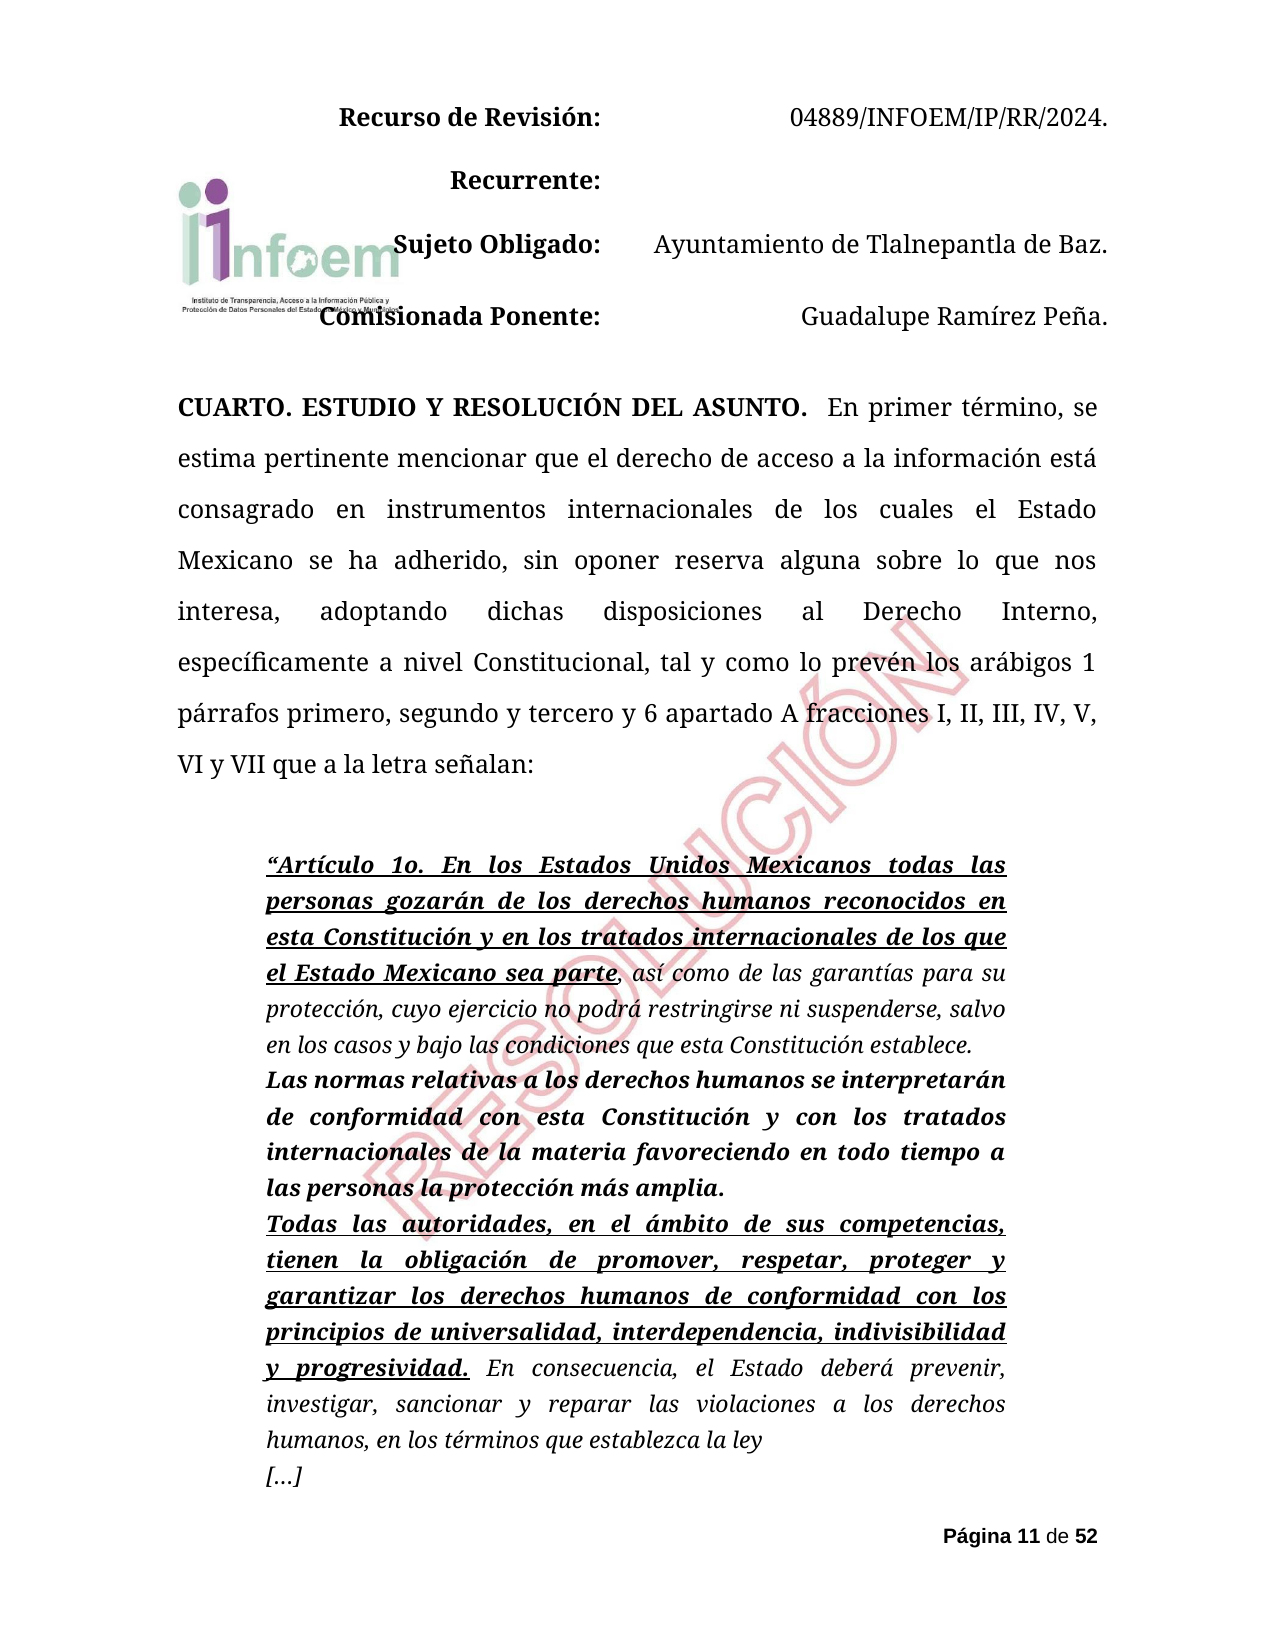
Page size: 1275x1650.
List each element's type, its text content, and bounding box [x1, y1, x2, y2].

picture [69, 121, 1233, 1650]
text Las normas relativas a los derechos humanos se interpretarán de conformidad con esta Constitución y con los tratados internacionales de la materia favoreciendo en todo tiempo a las personas la protección más amplia. [266, 1064, 1009, 1203]
text “Artículo 1o. En los Estados Unidos Mexicanos todas las personas gozarán de los derechos humanos reconocidos en esta Constitución y en los tratados internacionales de los que el Estado Mexicano sea parte, así como de las garantías para su protección, cuyo ejercicio no podrá restringirse ni suspenderse, salvo en los casos y bajo las condiciones que esta Constitución establece. [266, 849, 1009, 1060]
text CUARTO. ESTUDIO Y RESOLUCIÓN DEL ASUNTO. En primer término, se estima pertinente mencionar que el derecho de acceso a la información está consagrado en instrumentos internacionales de los cuales el Estado Mexicano se ha adherido, sin oponer reserva alguna sobre lo que nos interesa, adoptando dichas disposiciones al Derecho Interno, específicamente a nivel Constitucional, tal y como lo prevén los arábigos 1 párrafos primero, segundo y tercero y 6 apartado A fracciones I, II, III, IV, V, VI y VII que a la letra señalan: [177, 389, 1098, 781]
text Todas las autoridades, en el ámbito de sus competencias, tienen la obligación de promover, respetar, proteger y garantizar los derechos humanos de conformidad con los principios de universalidad, interdependencia, indivisibilidad y progresividad. En consecuencia, el Estado deberá prevenir, investigar, sancionar y reparar las violaciones a los derechos humanos, en los términos que establezca la ley [266, 1208, 1009, 1455]
text […] [266, 1460, 1009, 1491]
